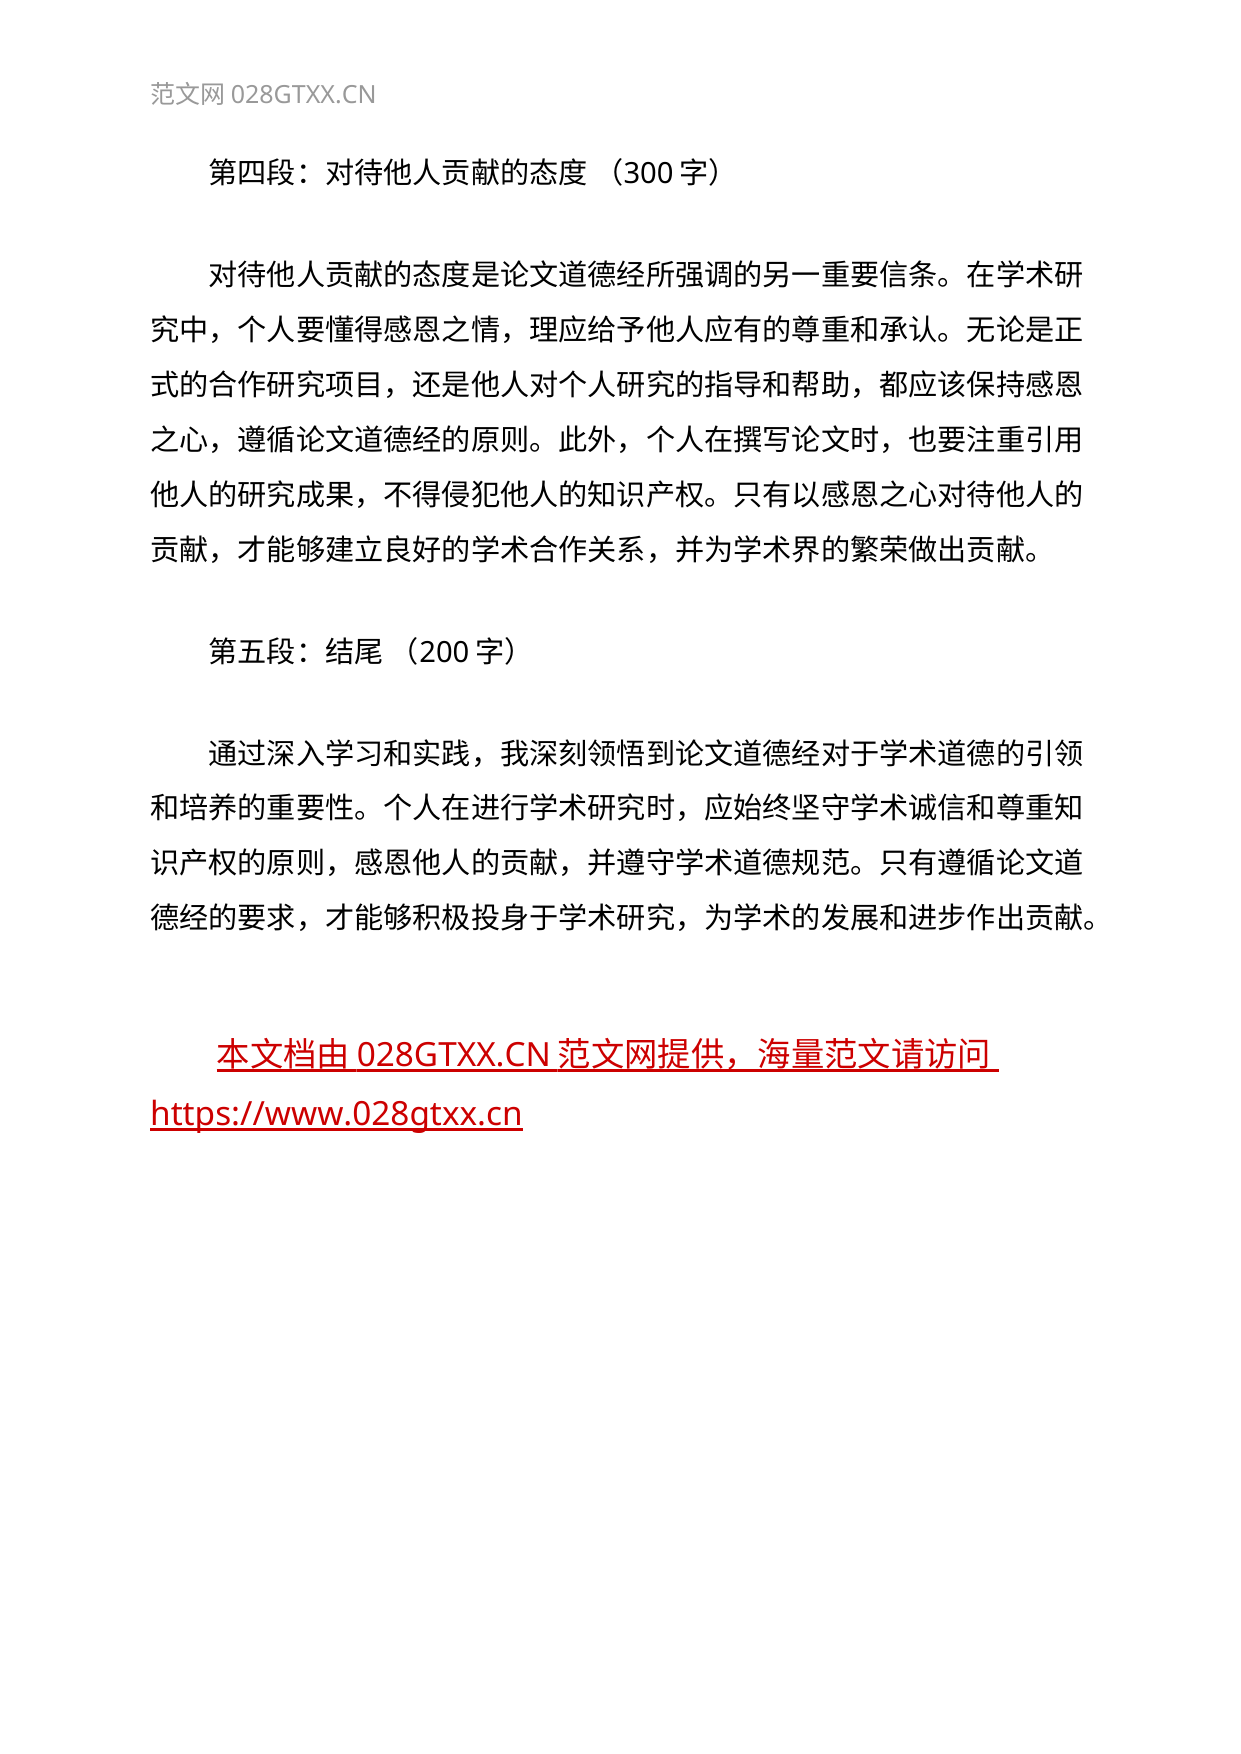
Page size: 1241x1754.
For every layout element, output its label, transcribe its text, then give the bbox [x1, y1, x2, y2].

text 通过深入学习和实践，我深刻领悟到论文道德经对于学术道德的引领和培养的重要性。个人在进行学术研究时，应始终坚守学术诚信和尊重知识产权的原则，感恩他人的贡献，并遵守学术道德规范。只有遵循论文道德经的要求，才能够积极投身于学术研究，为学术的发展和进步作出贡献。 [150, 730, 1090, 937]
text 第五段：结尾 （200字） [150, 628, 1090, 671]
text 本文档由028GTXX.CN范文网提供，海量范文请访问 https://www.028gtxx.cn [150, 1028, 1090, 1135]
text 第四段：对待他人贡献的态度 （300字） [150, 150, 1090, 192]
text 对待他人贡献的态度是论文道德经所强调的另一重要信条。在学术研究中，个人要懂得感恩之情，理应给予他人应有的尊重和承认。无论是正式的合作研究项目，还是他人对个人研究的指导和帮助，都应该保持感恩之心，遵循论文道德经的原则。此外，个人在撰写论文时，也要注重引用他人的研究成果，不得侵犯他人的知识产权。只有以感恩之心对待他人的贡献，才能够建立良好的学术合作关系，并为学术界的繁荣做出贡献。 [150, 252, 1090, 569]
